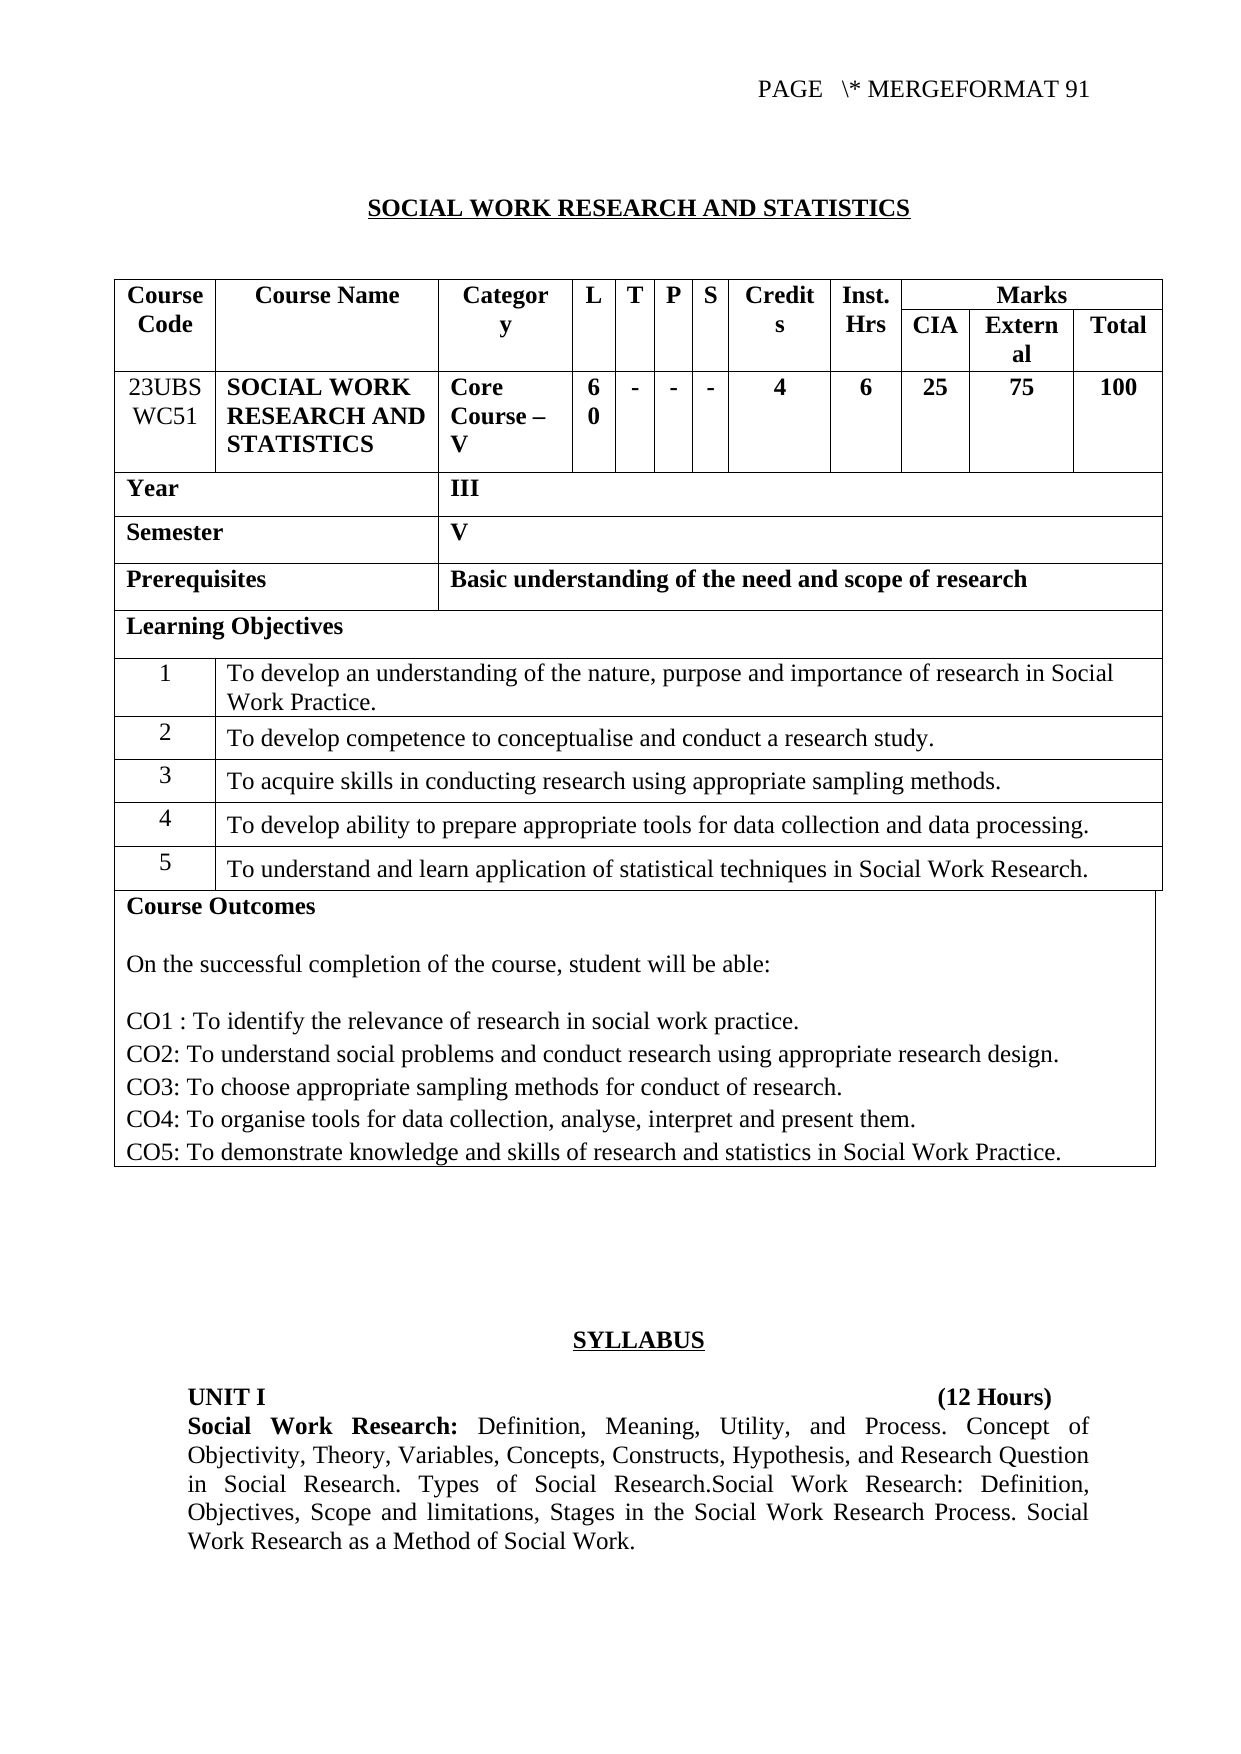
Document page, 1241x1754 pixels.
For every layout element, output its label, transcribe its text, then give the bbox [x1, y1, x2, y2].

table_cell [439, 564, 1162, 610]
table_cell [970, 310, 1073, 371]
text UNIT I (12 Hours) [187, 1382, 1090, 1411]
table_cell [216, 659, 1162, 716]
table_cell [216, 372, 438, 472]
text SYLLABUS [187, 1325, 1090, 1354]
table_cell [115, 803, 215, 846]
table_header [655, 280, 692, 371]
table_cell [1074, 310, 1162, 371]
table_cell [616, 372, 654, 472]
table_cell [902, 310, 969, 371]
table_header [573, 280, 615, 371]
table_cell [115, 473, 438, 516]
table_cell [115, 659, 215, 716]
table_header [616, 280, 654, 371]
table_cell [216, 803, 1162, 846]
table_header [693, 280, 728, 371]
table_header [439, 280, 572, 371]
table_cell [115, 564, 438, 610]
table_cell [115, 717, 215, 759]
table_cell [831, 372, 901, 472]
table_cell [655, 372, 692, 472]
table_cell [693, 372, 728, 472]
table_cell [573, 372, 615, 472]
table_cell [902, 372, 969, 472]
text SOCIAL WORK RESEARCH AND STATISTICS [187, 193, 1090, 222]
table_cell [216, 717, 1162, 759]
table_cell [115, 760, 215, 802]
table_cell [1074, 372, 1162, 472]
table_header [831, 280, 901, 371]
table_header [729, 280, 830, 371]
text Social Work Research: Definition, Meaning, Utility, and Process. Concept of Objectivity, Theory, Variables, Concepts, Constructs, Hypothesis, and Research Question in Social Research. Types of Social Research.Social Work Research: Definition, Objectives, Scope and limitations, Stages in the Social Work Research Process. Social Work Research as a Method of Social Work. [187, 1411, 1090, 1555]
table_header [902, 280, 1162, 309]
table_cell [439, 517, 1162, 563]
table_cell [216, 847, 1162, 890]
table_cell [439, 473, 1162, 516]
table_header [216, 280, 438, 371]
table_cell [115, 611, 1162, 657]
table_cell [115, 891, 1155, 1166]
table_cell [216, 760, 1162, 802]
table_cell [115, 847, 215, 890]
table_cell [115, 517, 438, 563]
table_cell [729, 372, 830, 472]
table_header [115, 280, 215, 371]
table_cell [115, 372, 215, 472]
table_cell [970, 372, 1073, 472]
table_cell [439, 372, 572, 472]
